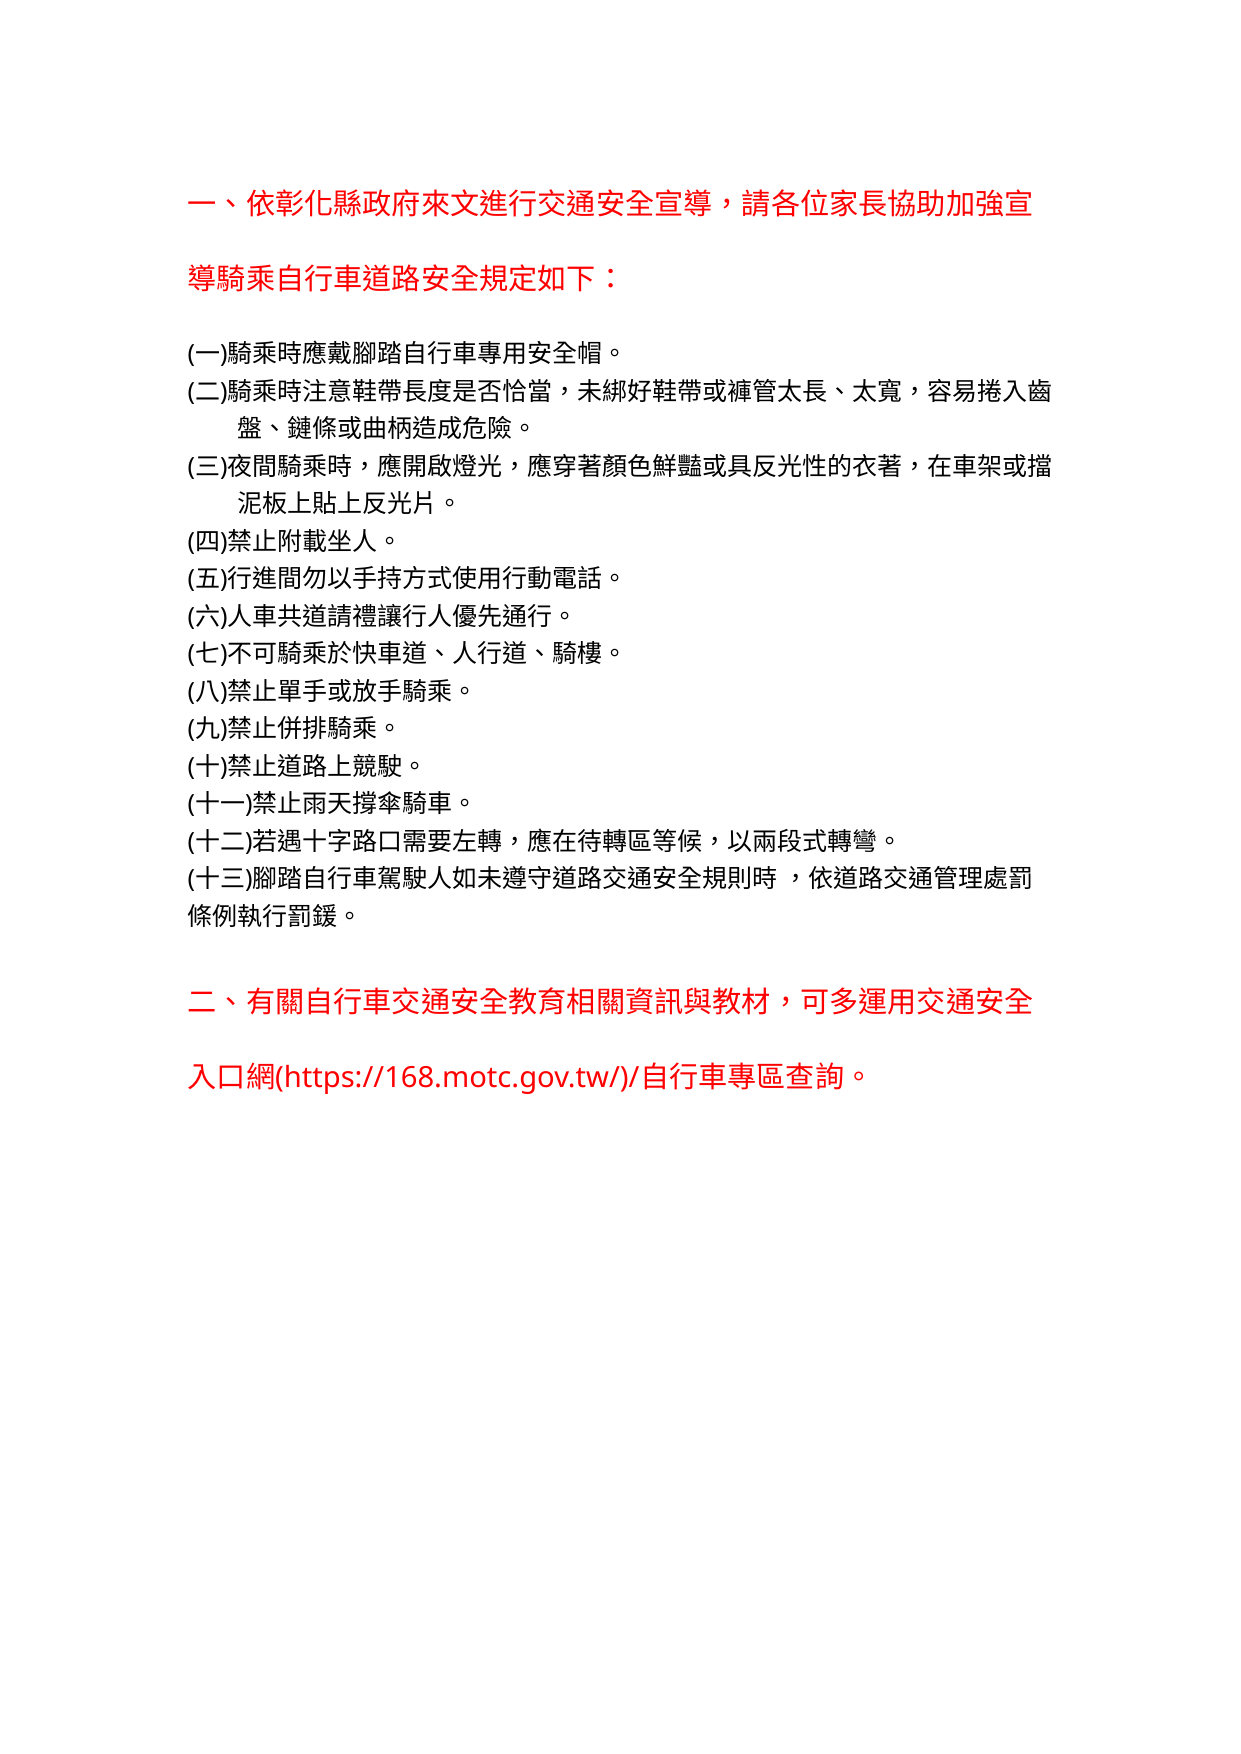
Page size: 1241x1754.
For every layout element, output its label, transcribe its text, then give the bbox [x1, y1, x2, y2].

text (七)不可騎乘於快車道、人行道、騎樓。 [187, 633, 1053, 671]
text (六)人車共道請禮讓行人優先通行。 [187, 596, 1053, 633]
text (一)騎乘時應戴腳踏自行車專用安全帽。 [187, 333, 1053, 371]
text (十)禁止道路上競駛。 [187, 746, 1053, 783]
text (五)行進間勿以手持方式使用行動電話。 [187, 558, 1053, 596]
text 一、依彰化縣政府來文進行交通安全宣導，請各位家長協助加強宣導騎乘自行車道路安全規定如下： [187, 164, 1053, 314]
text (九)禁止併排騎乘。 [187, 708, 1053, 746]
text 泥板上貼上反光片。 [187, 483, 1053, 521]
text (八)禁止單手或放手騎乘。 [187, 671, 1053, 708]
text 二、有關自行車交通安全教育相關資訊與教材，可多運用交通安全入口網(https://168.motc.gov.tw/)/自行車專區查詢。 [187, 962, 1053, 1112]
text (三)夜間騎乘時，應開啟燈光，應穿著顏色鮮豔或具反光性的衣著，在車架或擋 [187, 446, 1053, 483]
text (十二)若遇十字路口需要左轉，應在待轉區等候，以兩段式轉彎。 [187, 821, 1053, 858]
text 盤、鏈條或曲柄造成危險。 [187, 408, 1053, 446]
text (四)禁止附載坐人。 [187, 521, 1053, 558]
text (二)騎乘時注意鞋帶長度是否恰當，未綁好鞋帶或褲管太長、太寬，容易捲入齒 [187, 371, 1053, 408]
text (十三)腳踏自行車駕駛人如未遵守道路交通安全規則時 ，依道路交通管理處罰條例執行罰鍰。 [187, 858, 1053, 933]
text (十一)禁止雨天撐傘騎車。 [187, 783, 1053, 821]
